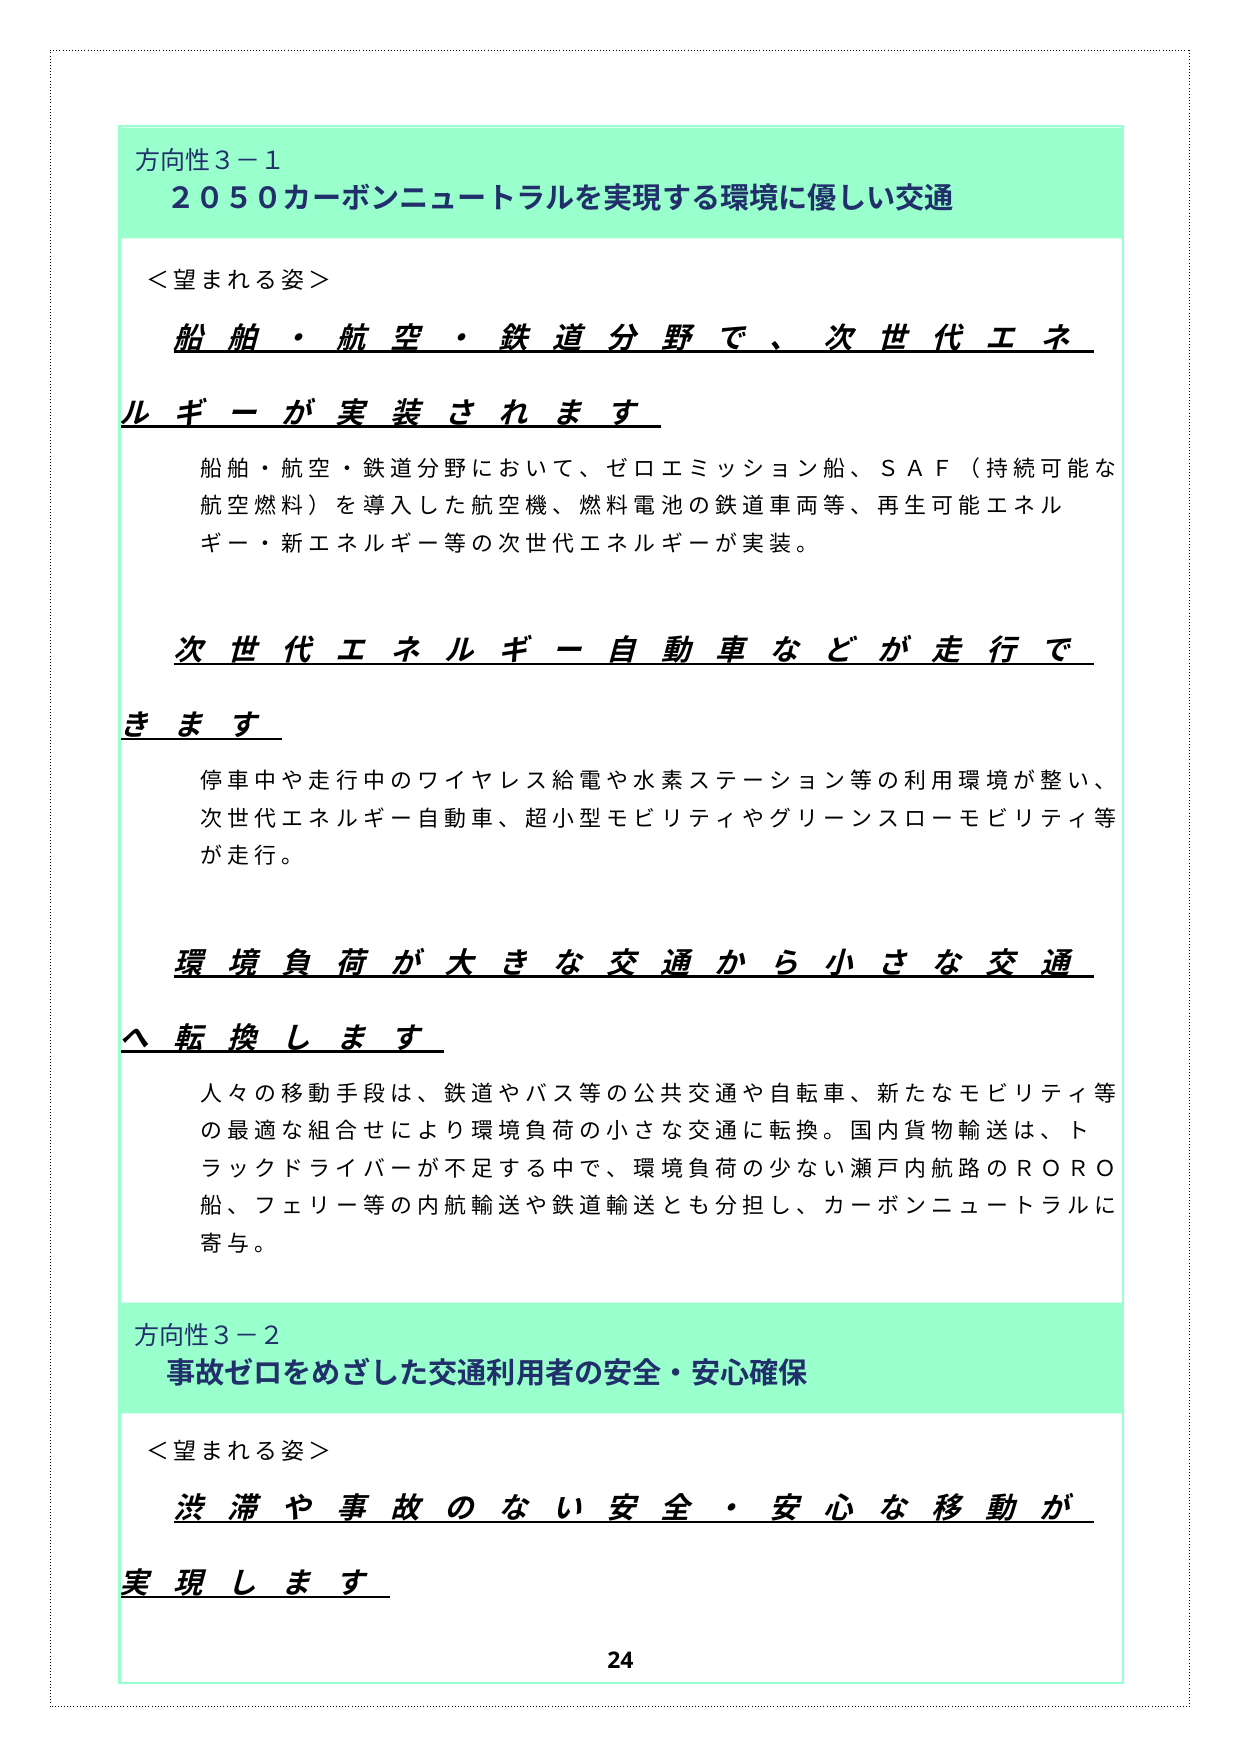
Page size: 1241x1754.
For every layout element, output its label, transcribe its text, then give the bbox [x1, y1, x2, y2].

text 環境負荷が大きな交通から小さな交通へ転換します [121, 923, 1121, 1073]
text 船舶・航空・鉄道分野で、次世代エネルギーが実装されます [121, 298, 1121, 448]
text 渋滞や事故のない安全・安心な移動が実現します [121, 1469, 1121, 1619]
text 船舶・航空・鉄道分野において、ゼロエミッション船、ＳＡＦ（持続可能な航空燃料）を導入した航空機、燃料電池の鉄道車両等、再生可能エネルギー・新エネルギー等の次世代エネルギーが実装。 [177, 448, 1121, 560]
text ＜望まれる姿＞ [121, 260, 1121, 298]
text 人々の移動手段は、鉄道やバス等の公共交通や自転車、新たなモビリティ等の最適な組合せにより環境負荷の小さな交通に転換。国内貨物輸送は、トラックドライバーが不足する中で、環境負荷の少ない瀬戸内航路のＲＯＲＯ船、フェリー等の内航輸送や鉄道輸送とも分担し、カーボンニュートラルに寄与。 [177, 1073, 1121, 1260]
text ＜望まれる姿＞ [121, 1431, 1121, 1469]
text 次世代エネルギー自動車などが走行できます [121, 610, 1121, 760]
text 停車中や走行中のワイヤレス給電や水素ステーション等の利用環境が整い、次世代エネルギー自動車、超小型モビリティやグリーンスローモビリティ等が走行。 [177, 760, 1121, 873]
